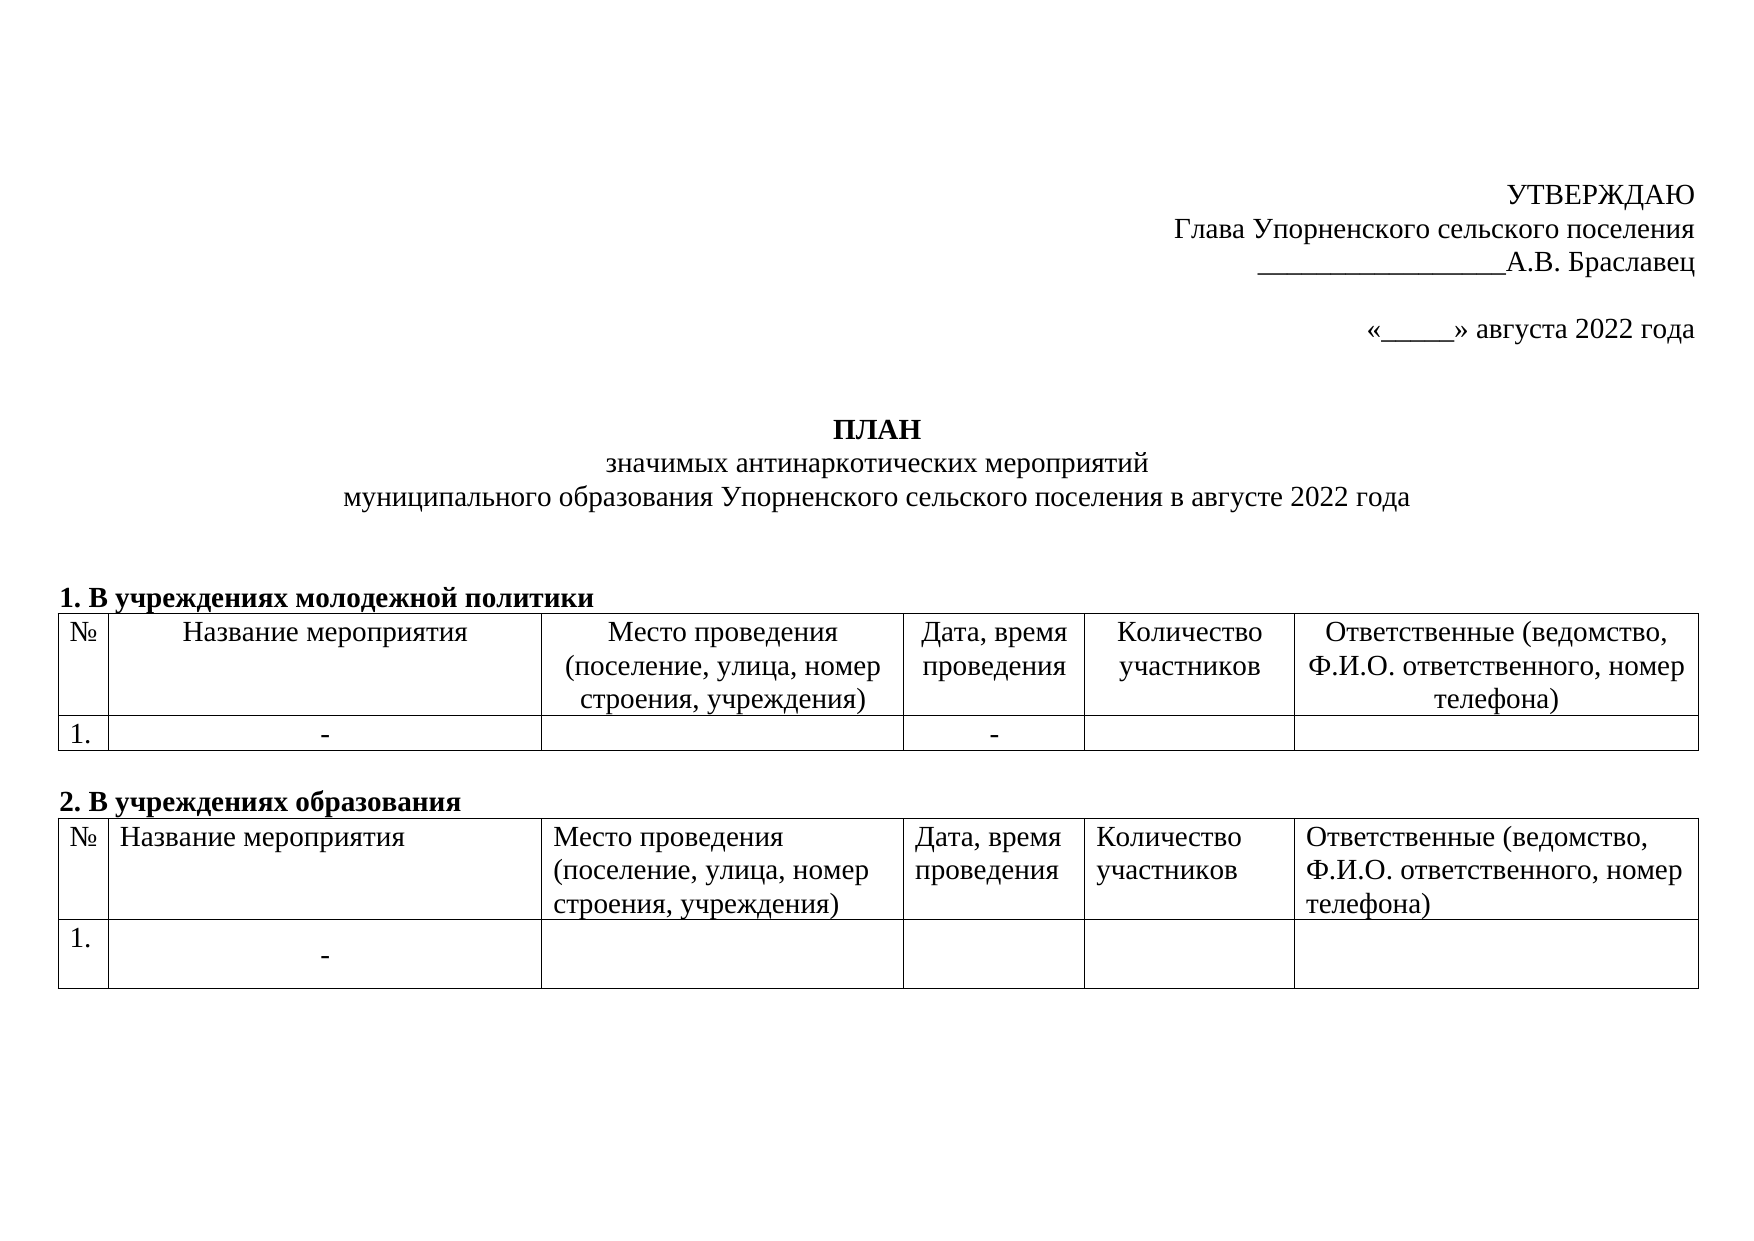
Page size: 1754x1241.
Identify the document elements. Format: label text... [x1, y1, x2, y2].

text 2. В учреждениях образования [59, 784, 1695, 818]
table_header Дата, время проведения [904, 614, 1084, 715]
table_cell [1295, 920, 1698, 987]
table_cell [542, 920, 903, 987]
text _________________А.В. Браславец [59, 244, 1695, 278]
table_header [1295, 819, 1698, 919]
text значимых антинаркотических мероприятий [59, 446, 1695, 479]
table_cell [542, 716, 903, 749]
text УТВЕРЖДАЮ [59, 177, 1695, 211]
table_cell [904, 920, 1084, 987]
table_cell - [904, 716, 1084, 749]
table_cell 1. [59, 716, 108, 749]
table_header Количество участников [1085, 819, 1294, 919]
text Глава Упорненского сельского поселения [59, 211, 1695, 244]
text 1. В учреждениях молодежной политики [59, 580, 1695, 613]
table_cell [1085, 716, 1294, 749]
table_header Название мероприятия [109, 614, 541, 715]
table_header Количество участников [1085, 614, 1294, 715]
table_cell - [109, 920, 541, 987]
table_header № [59, 614, 108, 715]
table_header № [59, 819, 108, 919]
text «_____» августа 2022 года [59, 311, 1695, 345]
table_header Дата, время проведения [904, 819, 1084, 919]
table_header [542, 819, 903, 919]
table_header Ответственные (ведомство, Ф.И.О. ответственного, номер телефона) [1295, 614, 1698, 715]
table_cell [1295, 716, 1698, 749]
table_header Название мероприятия [109, 819, 541, 919]
table_cell - [109, 716, 541, 749]
table_header Место проведения (поселение, улица, номер строения, учреждения) [542, 614, 903, 715]
table_cell 1. [59, 920, 108, 987]
text муниципального образования Упорненского сельского поселения в августе 2022 года [59, 479, 1695, 513]
text ПЛАН [59, 412, 1695, 446]
table_cell [1085, 920, 1294, 987]
